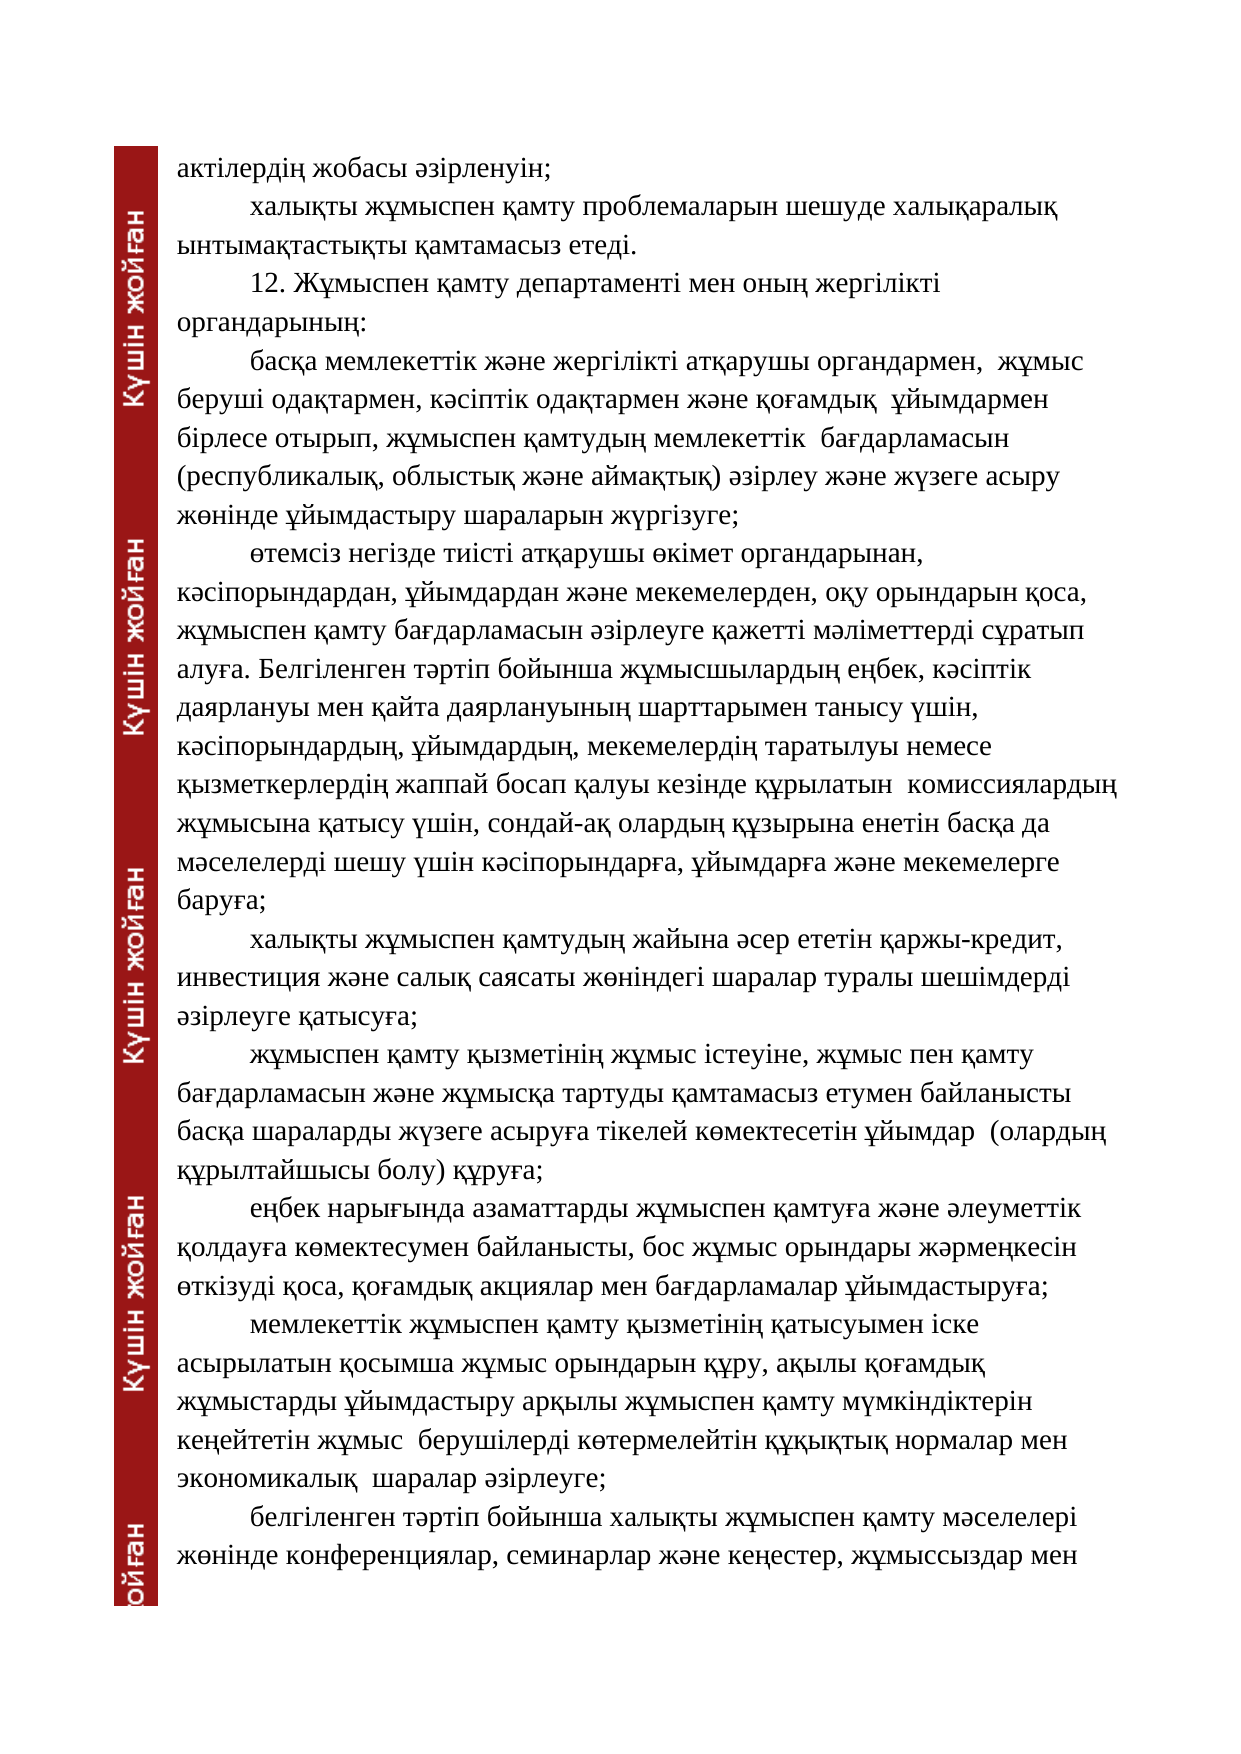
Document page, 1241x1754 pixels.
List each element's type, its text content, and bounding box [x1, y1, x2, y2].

picture [114, 1571, 158, 1606]
picture [114, 146, 158, 150]
